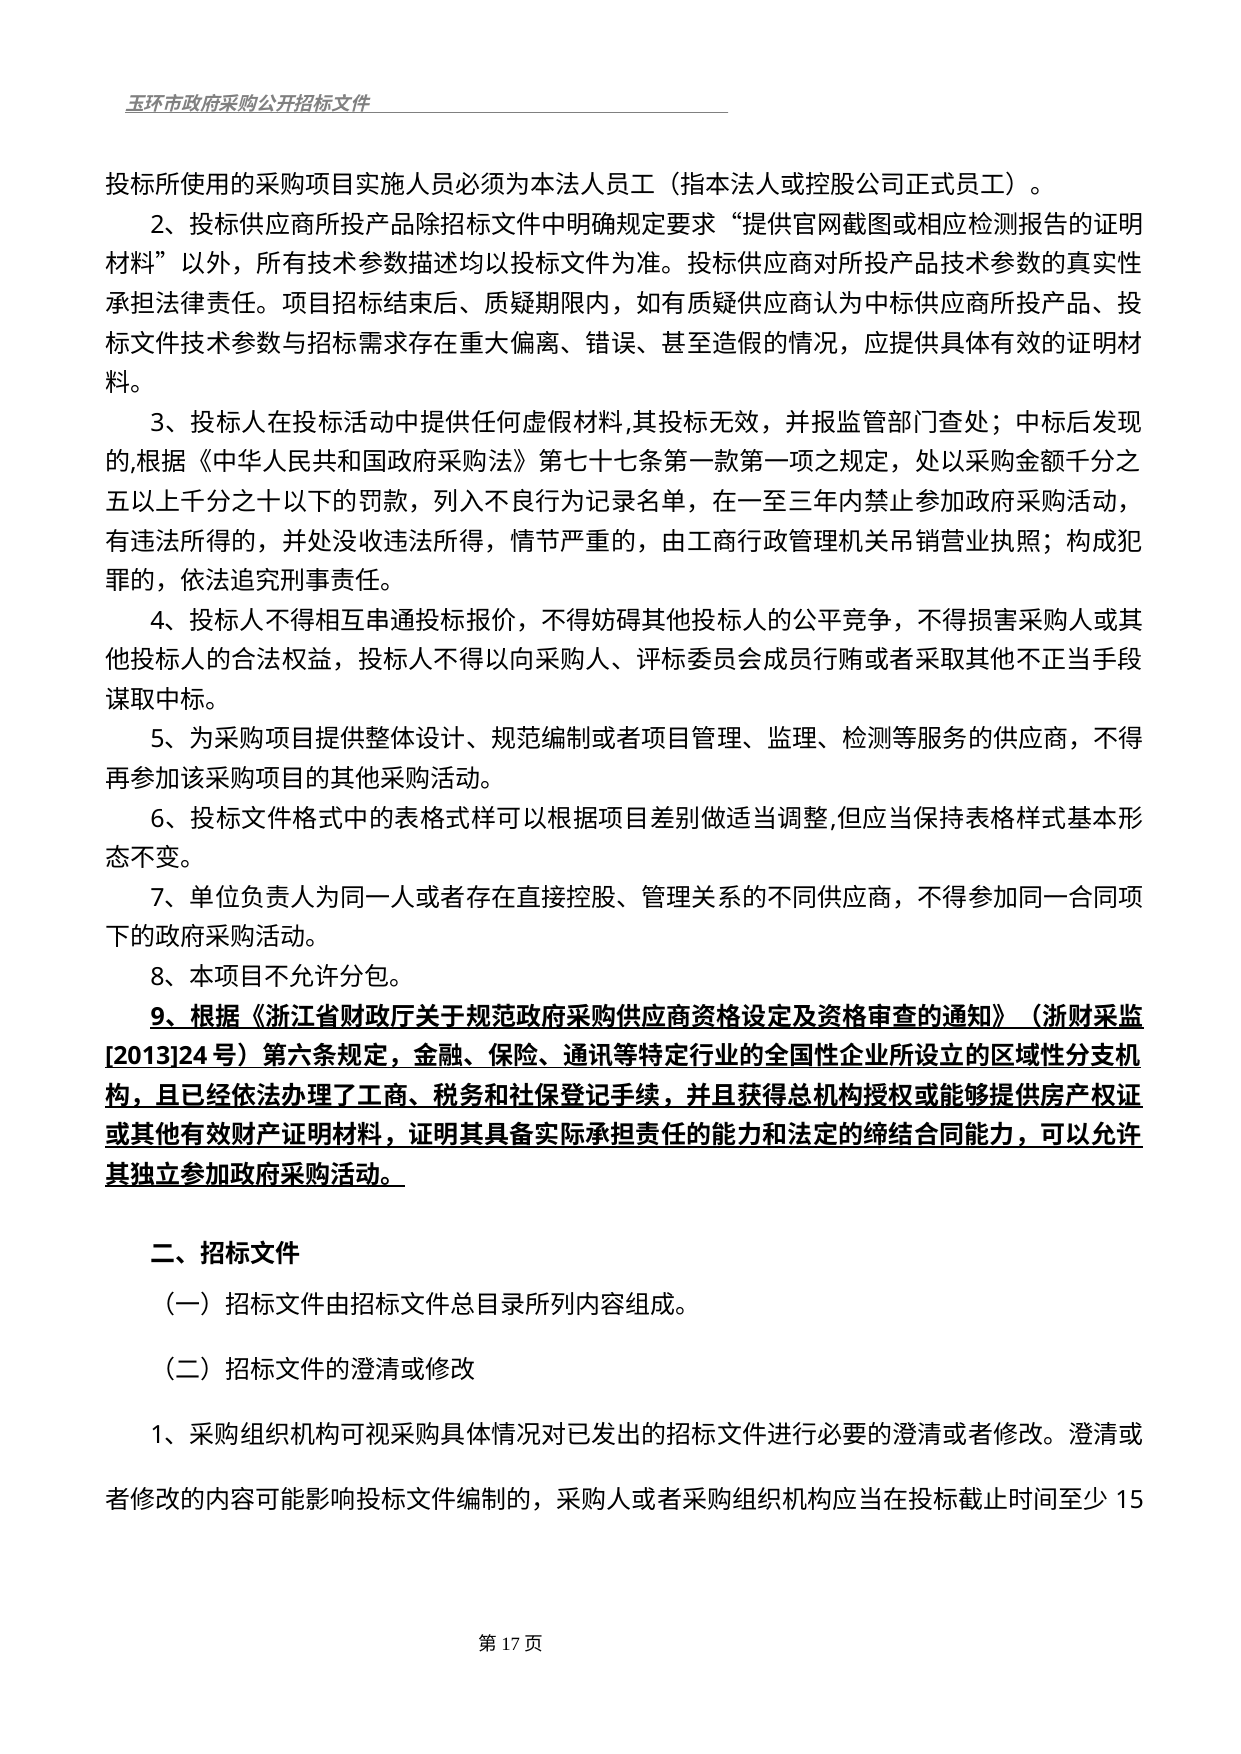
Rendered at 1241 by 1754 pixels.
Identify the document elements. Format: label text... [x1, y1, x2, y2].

text 二、招标文件 [105, 1231, 1144, 1270]
text 3、投标人在投标活动中提供任何虚假材料,其投标无效，并报监管部门查处；中标后发现的,根据《中华人民共和国政府采购法》第七十七条第一款第一项之规定，处以采购金额千分之五以上千分之十以下的罚款，列入不良行为记录名单，在一至三年内禁止参加政府采购活动，有违法所得的，并处没收违法所得，情节严重的，由工商行政管理机关吊销营业执照；构成犯罪的，依法追究刑事责任。 [105, 399, 1144, 597]
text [105, 1400, 1144, 1530]
text 4、投标人不得相互串通投标报价，不得妨碍其他投标人的公平竞争，不得损害采购人或其他投标人的合法权益，投标人不得以向采购人、评标委员会成员行贿或者采取其他不正当手段谋取中标。 [105, 597, 1144, 716]
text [105, 162, 1144, 202]
text 6、投标文件格式中的表格式样可以根据项目差别做适当调整,但应当保持表格样式基本形态不变。 [105, 795, 1144, 874]
text 8、本项目不允许分包。 [105, 954, 1144, 993]
text （二）招标文件的澄清或修改 [105, 1335, 1144, 1400]
text 7、单位负责人为同一人或者存在直接控股、管理关系的不同供应商，不得参加同一合同项下的政府采购活动。 [105, 874, 1144, 954]
text 9、根据《浙江省财政厅关于规范政府采购供应商资格设定及资格审查的通知》（浙财采监[2013]24号）第六条规定，金融、保险、通讯等特定行业的全国性企业所设立的区域性分支机构，且已经依法办理了工商、税务和社保登记手续，并且获得总机构授权或能够提供房产权证或其他有效财产证明材料，证明其具备实际承担责任的能力和法定的缔结合同能力，可以允许其独立参加政府采购活动。 [105, 993, 1144, 1191]
text 5、为采购项目提供整体设计、规范编制或者项目管理、监理、检测等服务的供应商，不得再参加该采购项目的其他采购活动。 [105, 716, 1144, 795]
text （一）招标文件由招标文件总目录所列内容组成。 [105, 1270, 1144, 1335]
text 2、投标供应商所投产品除招标文件中明确规定要求“提供官网截图或相应检测报告的证明材料”以外，所有技术参数描述均以投标文件为准。投标供应商对所投产品技术参数的真实性承担法律责任。项目招标结束后、质疑期限内，如有质疑供应商认为中标供应商所投产品、投标文件技术参数与招标需求存在重大偏离、错误、甚至造假的情况，应提供具体有效的证明材料。 [105, 202, 1144, 399]
